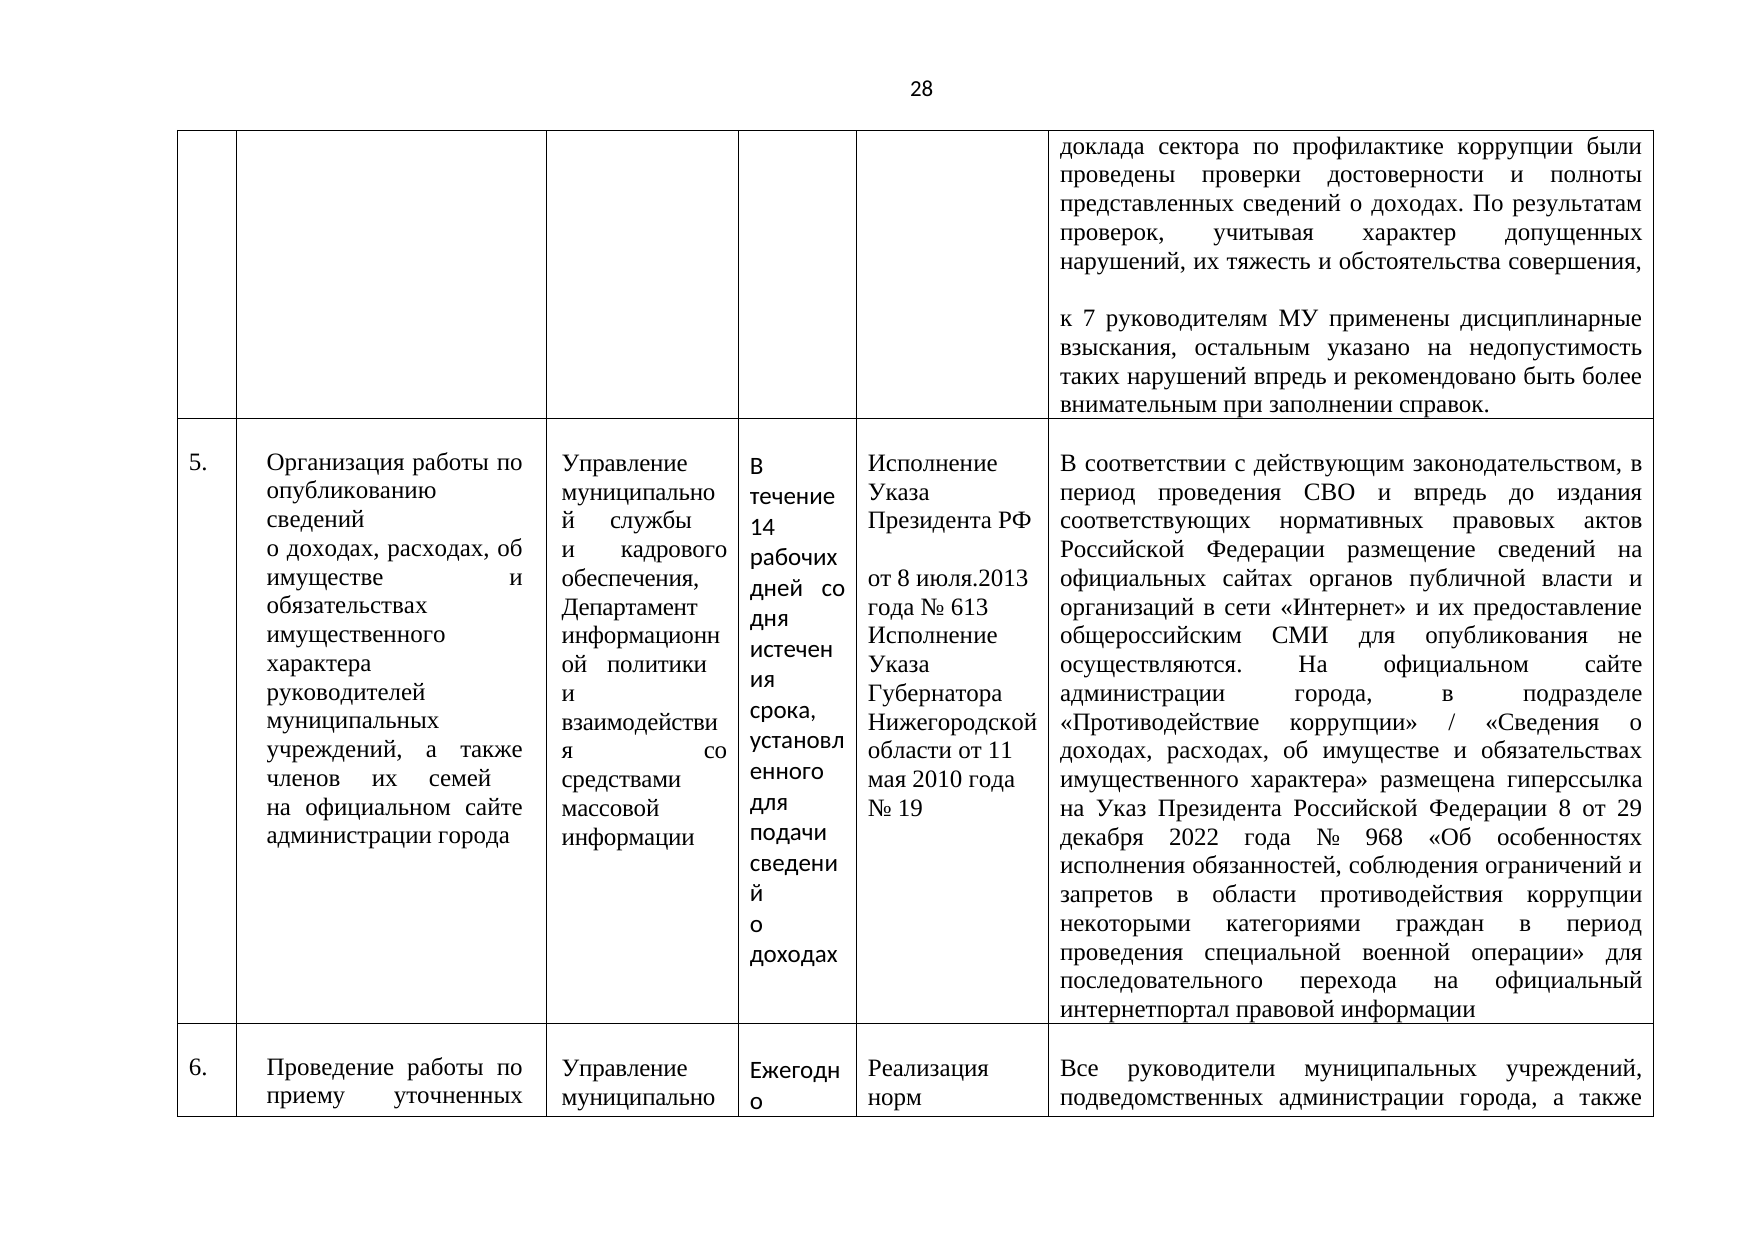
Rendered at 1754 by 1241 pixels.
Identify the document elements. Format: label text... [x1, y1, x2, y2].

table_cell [857, 131, 1048, 418]
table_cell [237, 131, 546, 418]
table_cell Исполнение Указа Президента РФ от 8 июля.2013 года № 613 Исполнение Указа Губернатора Нижегородской области от 11 мая 2010 года № 19 [857, 419, 1048, 1023]
table_cell Организация работы по опубликованию сведений о доходах, расходах, об имуществе и обязательствах имущественного характера руководителей муниципальных учреждений, а также членов их семей на официальном сайте администрации города [237, 419, 546, 1023]
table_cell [857, 1024, 1048, 1116]
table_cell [1049, 1024, 1653, 1116]
table_cell [178, 1024, 236, 1116]
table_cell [547, 1024, 738, 1116]
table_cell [237, 1024, 546, 1116]
table_cell В соответствии с действующим законодательством, в период проведения СВО и впредь до издания соответствующих нормативных правовых актов Российской Федерации размещение сведений на официальных сайтах органов публичной власти и организаций в сети «Интернет» и их предоставление общероссийским СМИ для опубликования не осуществляются. На официальном сайте администрации города, в подразделе «Противодействие коррупции» / «Сведения о доходах, расходах, об имуществе и обязательствах имущественного характера» размещена гиперссылка на Указ Президента Российской Федерации 8 от 29 декабря 2022 года № 968 «Об особенностях исполнения обязанностей, соблюдения ограничений и запретов в области противодействия коррупции некоторыми категориями граждан в период проведения специальной военной операции» для последовательного перехода на официальный интернетпортал правовой информации [1049, 419, 1653, 1023]
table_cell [739, 1024, 856, 1116]
table_cell [178, 419, 236, 1023]
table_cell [547, 131, 738, 418]
table_cell В течение 14 рабочих дней со дня истечения срока, установленного для подачи сведений о доходах [739, 419, 856, 1023]
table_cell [1049, 131, 1653, 418]
table_cell Управление муниципальной службы и кадрового обеспечения, Департамент информационной политики и взаимодействия со средствами массовой информации [547, 419, 738, 1023]
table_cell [739, 131, 856, 418]
table_cell [178, 131, 236, 418]
